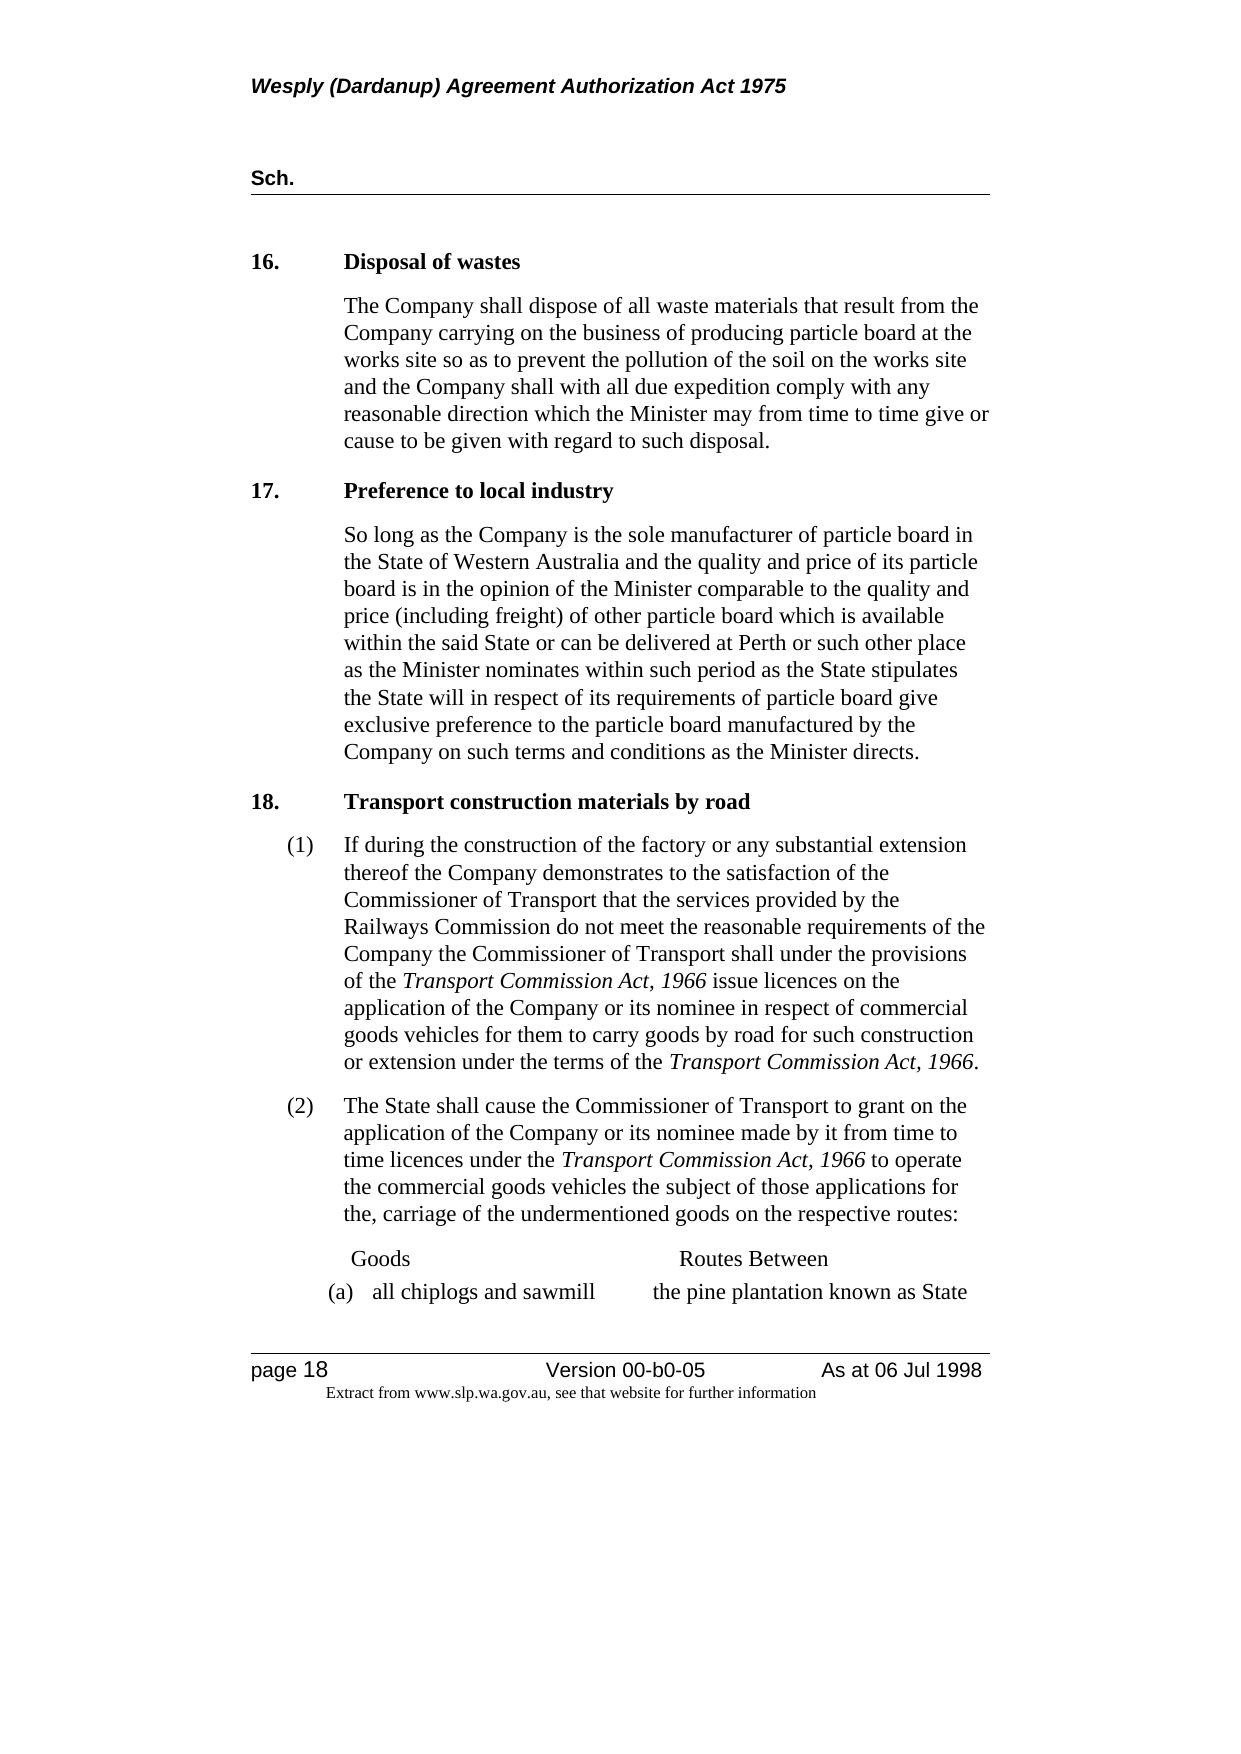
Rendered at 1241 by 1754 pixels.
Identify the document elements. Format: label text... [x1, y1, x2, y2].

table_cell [339, 1272, 679, 1304]
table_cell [679, 1272, 989, 1304]
text So long as the Company is the sole manufacturer of particle board in the State of Western Australia and the quality and price of its particle board is in the opinion of the Minister comparable to the quality and price (including freight) of other particle board which is available within the said State or can be delivered at Perth or such other place as the Minister nominates within such period as the State stipulates the State will in respect of its requirements of particle board give exclusive preference to the particle board manufactured by the Company on such terms and conditions as the Minister directs. [251, 520, 990, 764]
text (1) If during the construction of the factory or any substantial extension thereof the Company demonstrates to the satisfaction of the Commissioner of Transport that the services provided by the Railways Commission do not meet the reasonable requirements of the Company the Commissioner of Transport shall under the provisions of the Transport Commission Act, 1966 issue licences on the application of the Company or its nominee in respect of commercial goods vehicles for them to carry goods by road for such construction or extension under the terms of the Transport Commission Act, 1966. [251, 831, 990, 1074]
subtitle 16. Disposal of wastes [251, 247, 990, 274]
table_header Routes Between [679, 1239, 989, 1272]
subtitle 18. Transport construction materials by road [251, 787, 990, 814]
text (2) The State shall cause the Commissioner of Transport to grant on the application of the Company or its nominee made by it from time to time licences under the Transport Commission Act, 1966 to operate the commercial goods vehicles the subject of those applications for the, carriage of the undermentioned goods on the respective routes: [251, 1091, 990, 1227]
text The Company shall dispose of all waste materials that result from the Company carrying on the business of producing particle board at the works site so as to prevent the pollution of the soil on the works site and the Company shall with all due expedition comply with any reasonable direction which the Minister may from time to time give or cause to be given with regard to such disposal. [251, 291, 990, 454]
subtitle 17. Preference to local industry [251, 477, 990, 504]
table_header Goods [339, 1239, 679, 1272]
